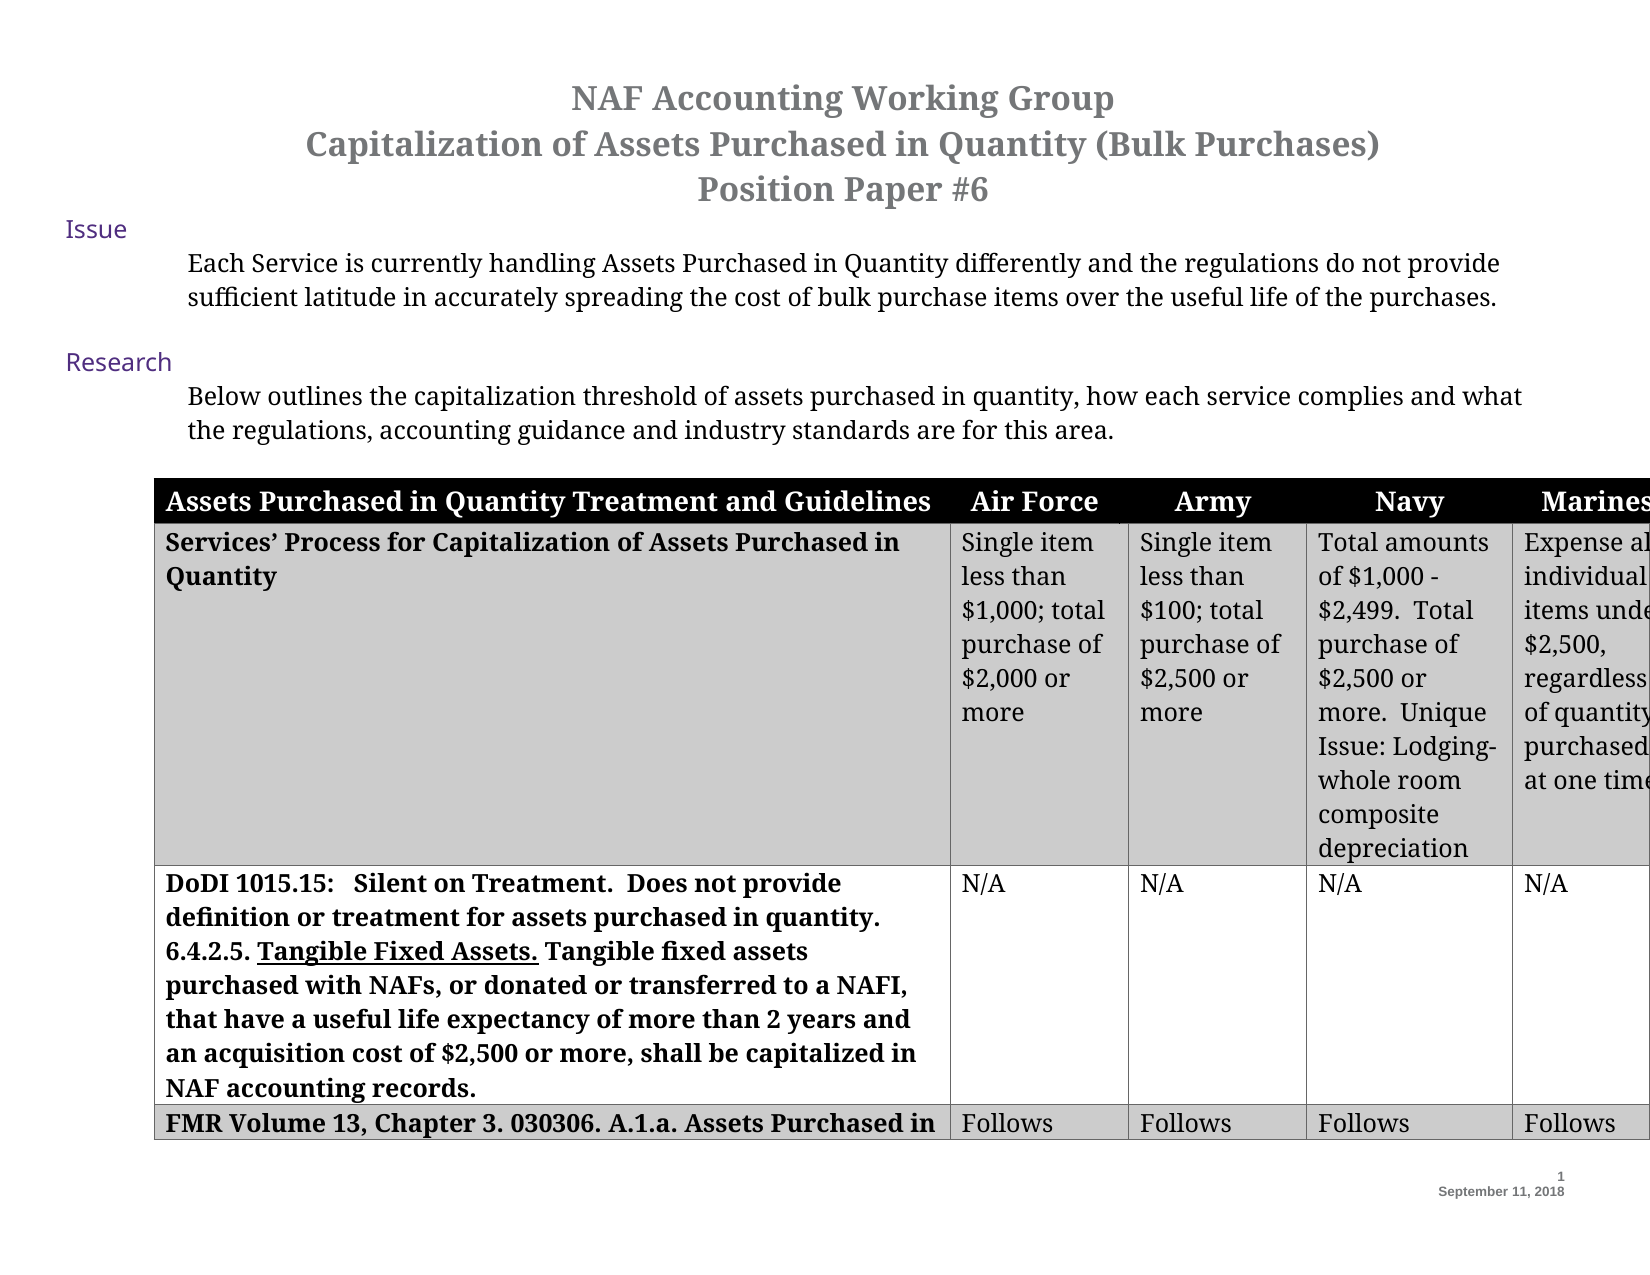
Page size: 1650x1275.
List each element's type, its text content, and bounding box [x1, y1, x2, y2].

table_cell Expense all individual items under $2,500, regardless of quantity purchased at one time. [1513, 524, 1649, 865]
table_cell Follows Alternative Guidance [1307, 1105, 1512, 1139]
text Below outlines the capitalization threshold of assets purchased in quantity, how each service complies and what the regulations, accounting guidance and industry standards are for this area. [187, 379, 1564, 447]
table_header Army [1120, 479, 1306, 523]
table_cell Follows Current Guidance [1513, 1105, 1649, 1139]
table_cell DoDI 1015.15: Silent on Treatment. Does not provide definition or treatment for assets purchased in quantity. 6.4.2.5. Tangible Fixed Assets. Tangible fixed assets purchased with NAFs, or donated or transferred to a NAFI, that have a useful life expectancy of more than 2 years and an acquisition cost of $2,500 or more, shall be capitalized in NAF accounting records. [155, 866, 950, 1104]
table_cell Follows Alternative Guidance [951, 1105, 1128, 1139]
table_header Navy [1307, 479, 1512, 523]
table_cell Single item less than $100; total purchase of $2,500 or more [1129, 524, 1306, 865]
table_header Assets Purchased in Quantity Treatment and Guidelines [155, 479, 950, 523]
table_cell Services’ Process for Capitalization of Assets Purchased in Quantity [155, 524, 950, 865]
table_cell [155, 1105, 950, 1139]
table_cell Single item less than $1,000; total purchase of $2,000 or more [951, 524, 1128, 865]
table_cell N/A [951, 866, 1128, 1104]
table_cell N/A [1129, 866, 1306, 1104]
subtitle Issue [47, 211, 1564, 245]
table_header Marines [1513, 479, 1649, 523]
table_header Air Force [951, 479, 1119, 523]
table_cell N/A [1307, 866, 1512, 1104]
text Each Service is currently handling Assets Purchased in Quantity differently and the regulations do not provide sufficient latitude in accurately spreading the cost of bulk purchase items over the useful life of the purchases. [187, 245, 1564, 313]
table_cell N/A [1513, 866, 1649, 1104]
subtitle Research [47, 345, 1564, 379]
table_cell Follows Alternative Guidance [1129, 1105, 1306, 1139]
table_cell Total amounts of $1,000 - $2,499. Total purchase of $2,500 or more. Unique Issue: Lodging-whole room composite depreciation [1307, 524, 1512, 865]
